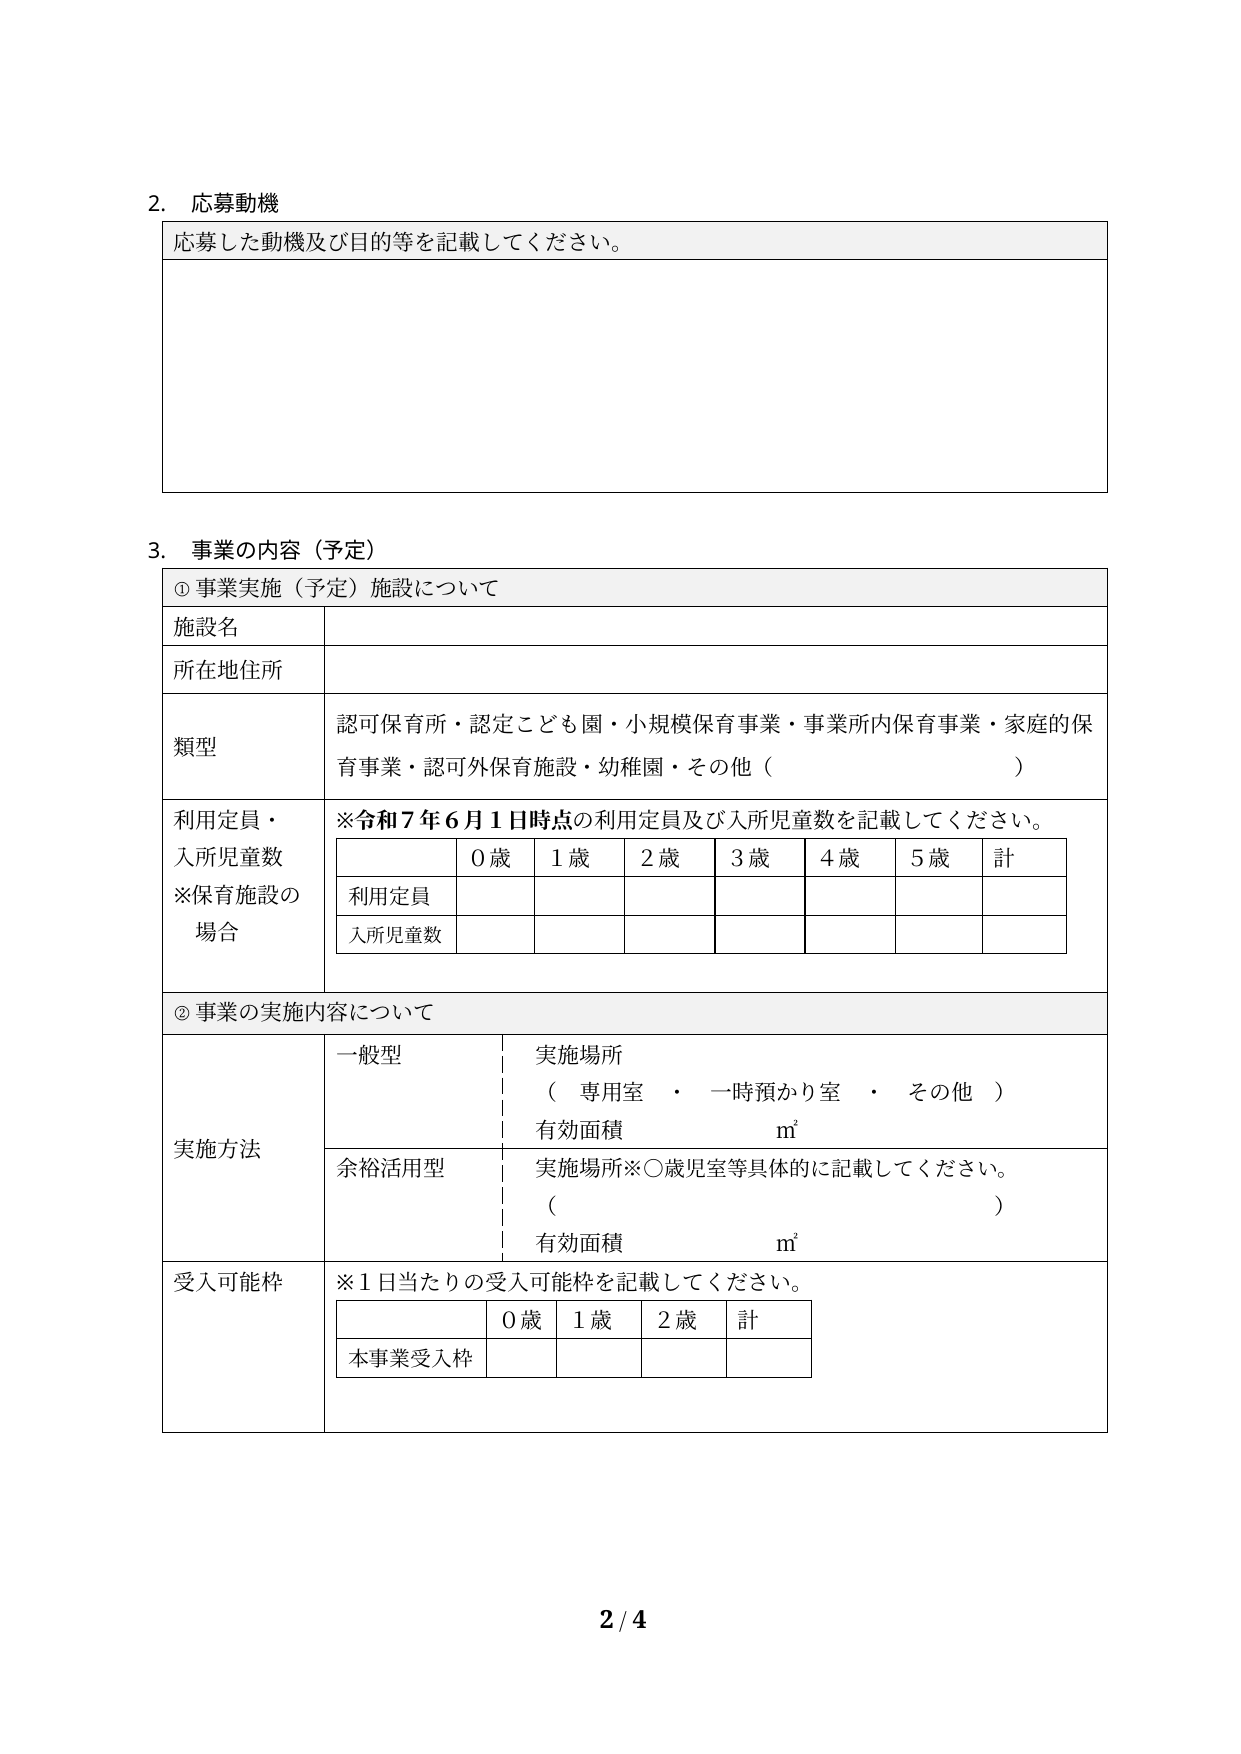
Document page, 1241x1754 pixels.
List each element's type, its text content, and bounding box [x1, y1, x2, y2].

table_header 応募した動機及び目的等を記載してください。 [163, 222, 1107, 259]
table_header ①事業実施（予定）施設について [163, 569, 1107, 606]
table_cell [325, 607, 1107, 645]
table_cell 施設名 [163, 607, 324, 645]
table_cell 一般型 [325, 1035, 502, 1147]
list 応募動機 [148, 183, 1092, 221]
table_cell 受入可能枠 [163, 1262, 324, 1432]
table_cell ②事業の実施内容について [163, 993, 1107, 1034]
table_cell [163, 260, 1107, 492]
table_cell 実施場所※○歳児室等具体的に記載してください。 （ ） 有効面積 ㎡ [502, 1149, 1107, 1261]
table_cell 利用定員・ 入所児童数 ※保育施設の 場合 [163, 800, 324, 992]
table_cell 実施場所 （ 専用室 ・ 一時預かり室 ・ その他 ） 有効面積 ㎡ [502, 1035, 1107, 1147]
table_cell ※１日当たりの受入可能枠を記載してください。 [325, 1262, 1107, 1432]
table_cell 類型 [163, 694, 324, 799]
table_cell 認可保育所・認定こども園・小規模保育事業・事業所内保育事業・家庭的保育事業・認可外保育施設・幼稚園・その他（ ） [325, 694, 1107, 799]
list 事業の内容（予定） [148, 530, 1092, 568]
table_cell 所在地住所 [163, 646, 324, 693]
table_cell 実施方法 [163, 1035, 324, 1261]
table_cell [325, 646, 1107, 693]
table_cell 余裕活用型 [325, 1149, 502, 1261]
table_cell ※令和７年６月１日時点の利用定員及び入所児童数を記載してください。 [325, 800, 1107, 992]
